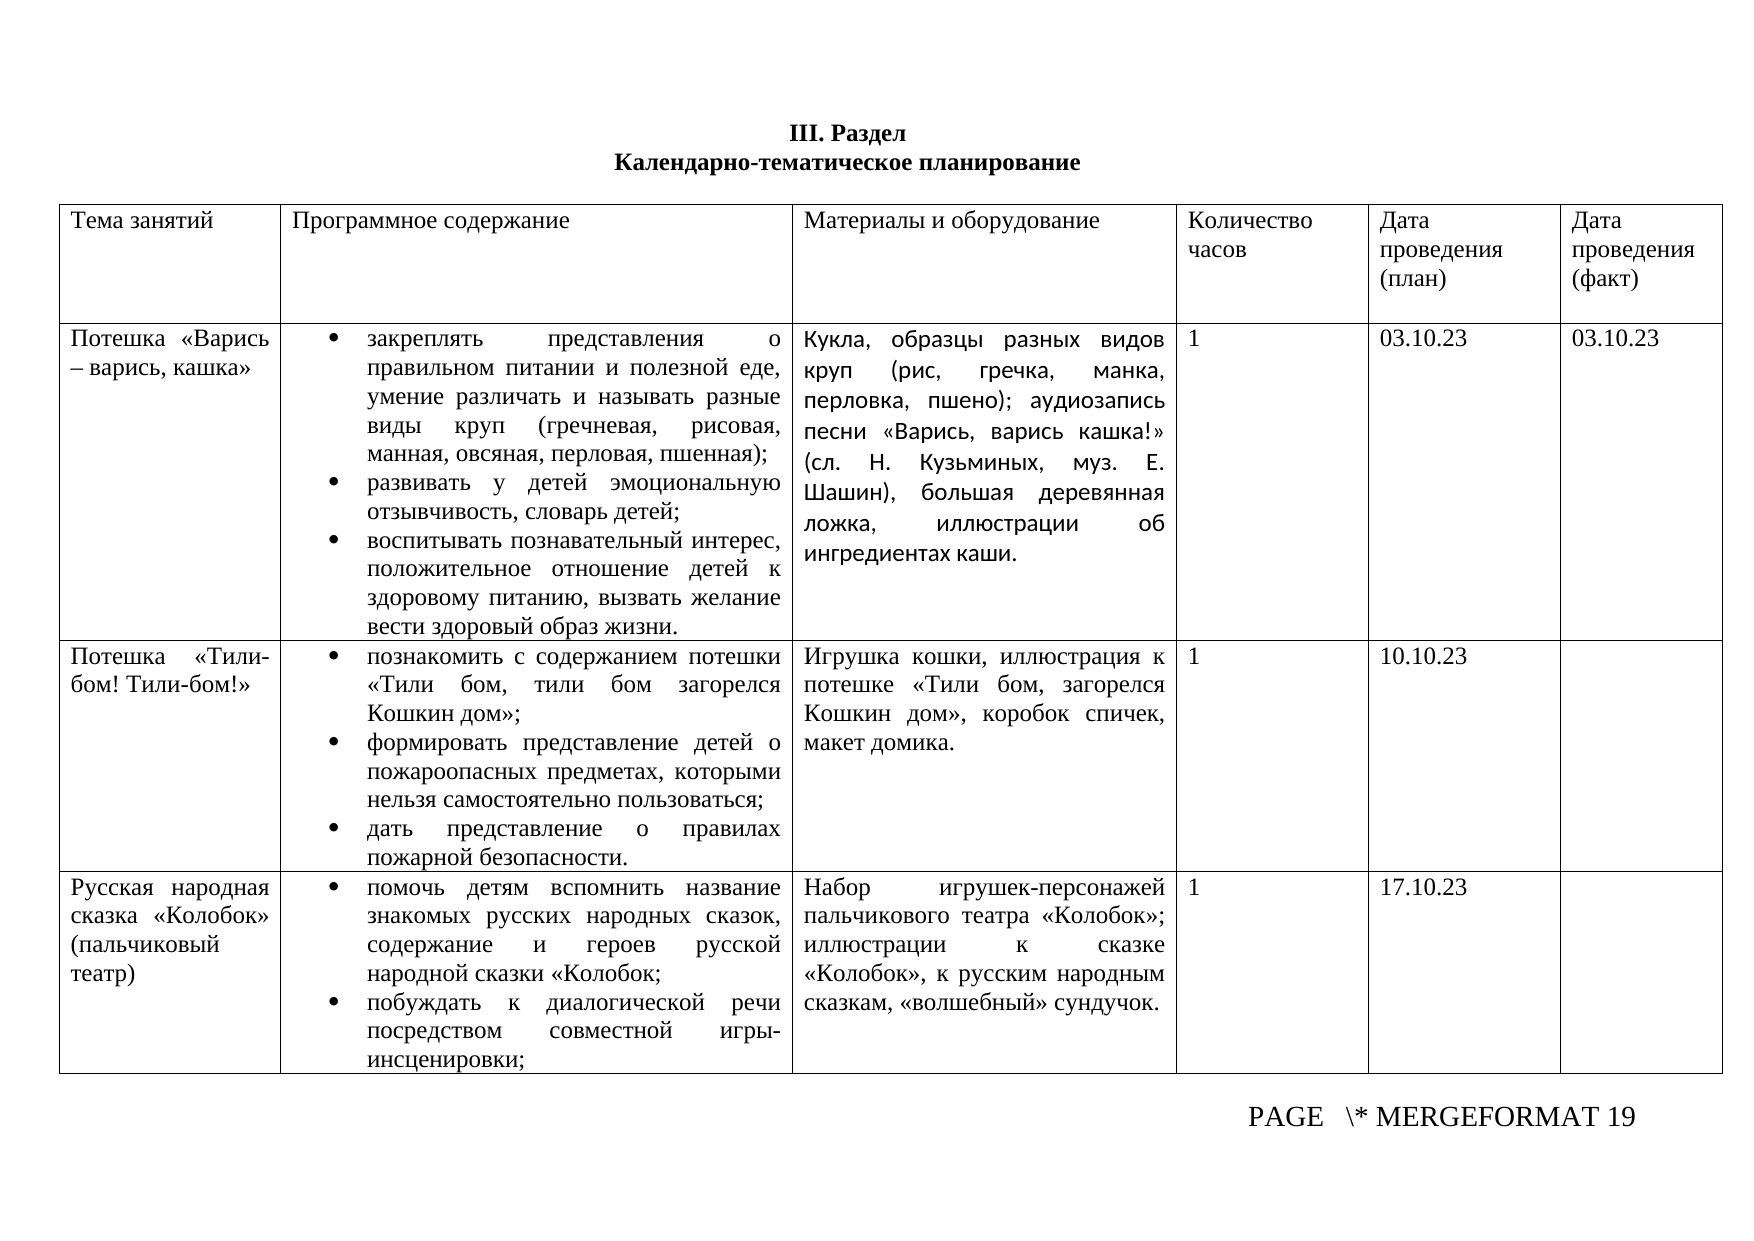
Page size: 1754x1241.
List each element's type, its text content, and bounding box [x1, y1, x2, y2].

table_cell 10.10.23 [1369, 641, 1560, 871]
table_cell 03.10.23 [1369, 324, 1560, 640]
table_cell Кукла, образцы разных видов круп (рис, гречка, манка, перловка, пшено); аудиозапись песни «Варись, варись кашка!» (сл. Н. Кузьминых, муз. Е. Шашин), большая деревянная ложка, иллюстрации об ингредиентах каши. [793, 324, 1176, 640]
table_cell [793, 872, 1176, 1073]
table_cell Потешка «Варись – варись, кашка» [60, 324, 280, 640]
table_cell 03.10.23 [1561, 324, 1722, 640]
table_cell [60, 872, 280, 1073]
table_cell Игрушка кошки, иллюстрация к потешке «Тили бом, загорелся Кошкин дом», коробок спичек, макет домика. [793, 641, 1176, 871]
table_cell 17.10.23 [1369, 872, 1560, 1073]
table_cell 1 [1177, 641, 1368, 871]
table_cell Потешка «Тили-бом! Тили-бом!» [60, 641, 280, 871]
table_header Тема занятий [60, 205, 280, 322]
table_cell [1561, 641, 1722, 871]
table_header Дата проведения (факт) [1561, 205, 1722, 322]
table_header Дата проведения (план) [1369, 205, 1560, 322]
table_cell 1 [1177, 324, 1368, 640]
table_cell 1 [1177, 872, 1368, 1073]
table_header Количество часов [1177, 205, 1368, 322]
table_header Программное содержание [281, 205, 792, 322]
table_header Материалы и оборудование [793, 205, 1176, 322]
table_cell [281, 872, 792, 1073]
text Календарно-тематическое планирование [59, 147, 1636, 176]
text III. Раздел [59, 118, 1636, 147]
table_cell [1561, 872, 1722, 1073]
table_cell познакомить с содержанием потешки «Тили бом, тили бом загорелся Кошкин дом»; формировать представление детей о пожароопасных предметах, которыми нельзя самостоятельно пользоваться; дать представление о правилах пожарной безопасности. [281, 641, 792, 871]
table_cell закреплять представления о правильном питании и полезной еде, умение различать и называть разные виды круп (гречневая, рисовая, манная, овсяная, перловая, пшенная); развивать у детей эмоциональную отзывчивость, словарь детей; воспитывать познавательный интерес, положительное отношение детей к здоровому питанию, вызвать желание вести здоровый образ жизни. [281, 324, 792, 640]
